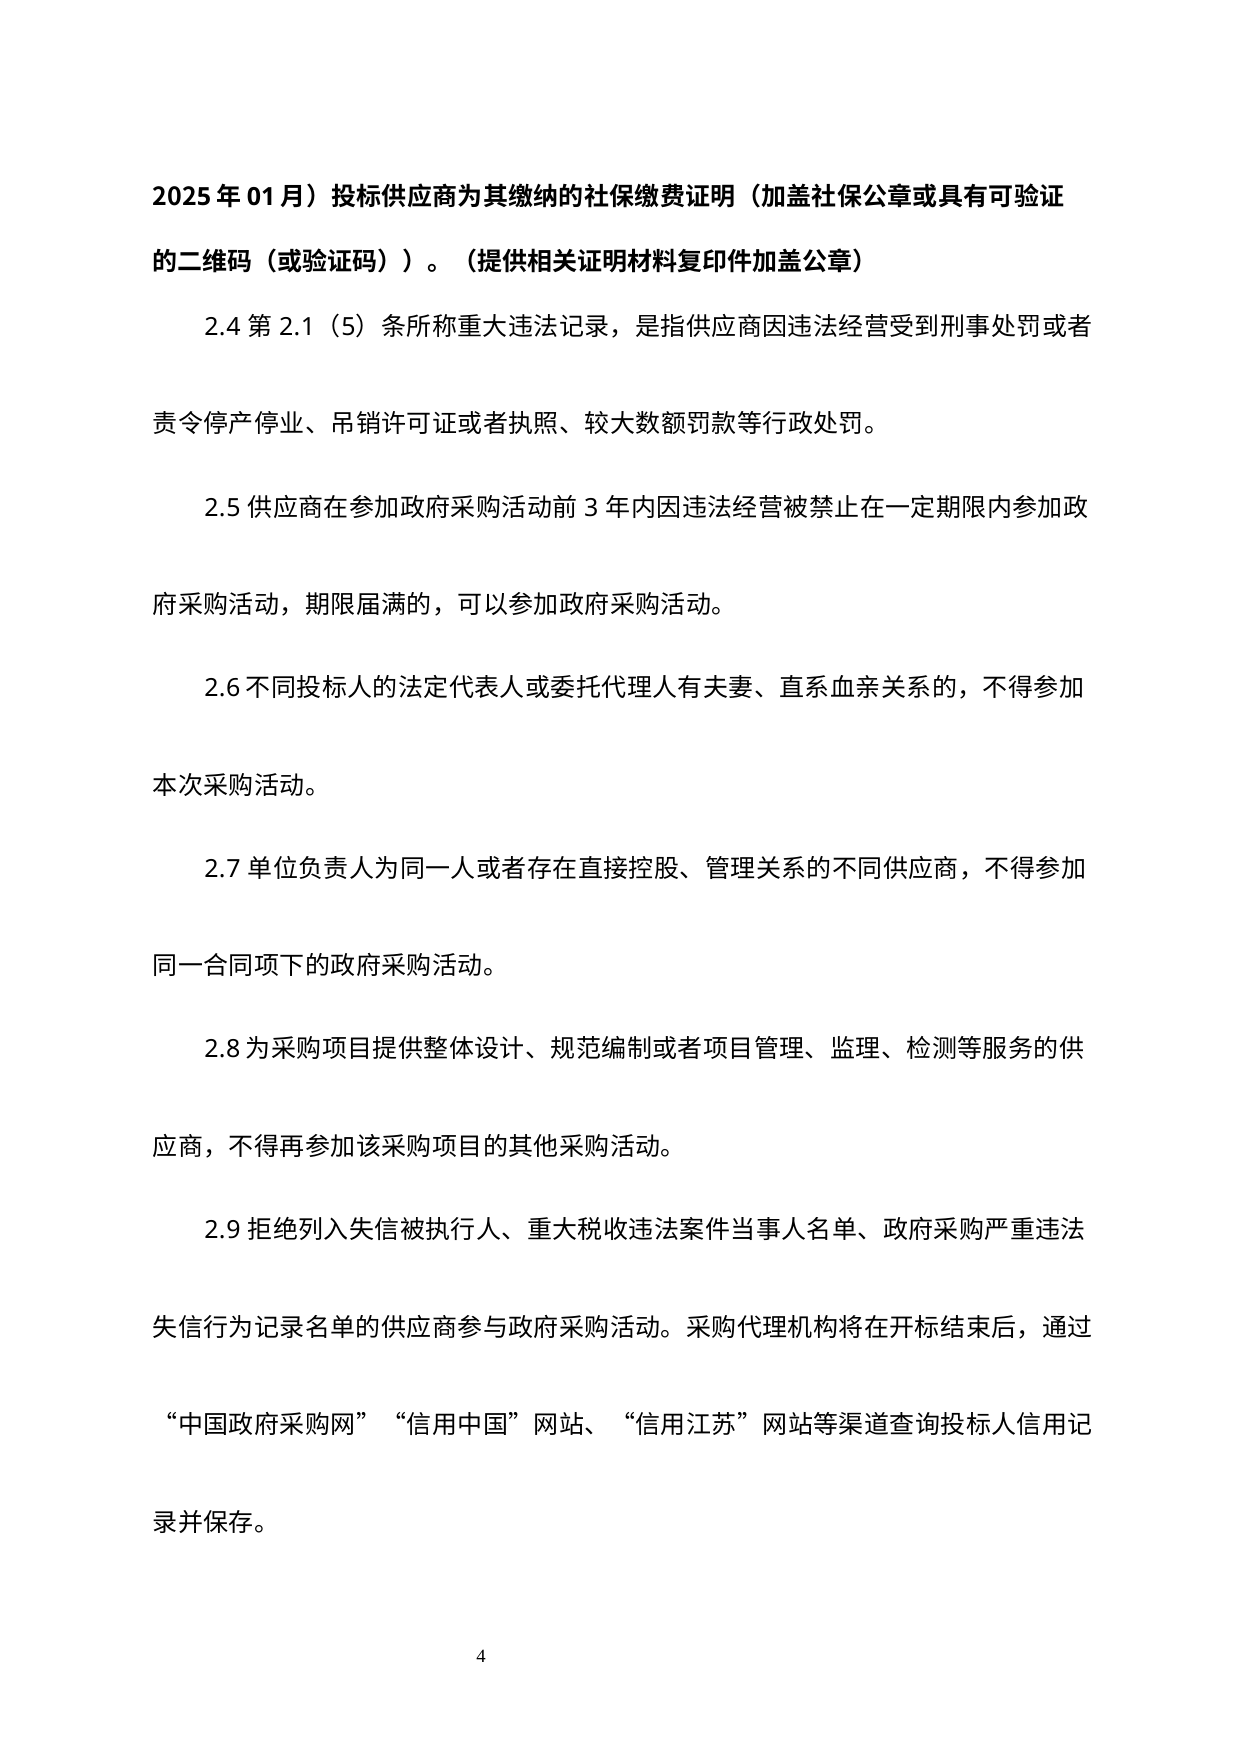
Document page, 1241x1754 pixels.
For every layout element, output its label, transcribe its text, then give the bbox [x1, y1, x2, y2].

text 2.8为采购项目提供整体设计、规范编制或者项目管理、监理、检测等服务的供应商，不得再参加该采购项目的其他采购活动。 [152, 1014, 1100, 1177]
text 2.9 拒绝列入失信被执行人、重大税收违法案件当事人名单、政府采购严重违法失信行为记录名单的供应商参与政府采购活动。采购代理机构将在开标结束后，通过“中国政府采购网”“信用中国”网站、“信用江苏”网站等渠道查询投标人信用记录并保存。 [152, 1195, 1100, 1553]
text 2.7 单位负责人为同一人或者存在直接控股、管理关系的不同供应商，不得参加同一合同项下的政府采购活动。 [152, 834, 1100, 996]
text 2.4 第 2.1（5）条所称重大违法记录，是指供应商因违法经营受到刑事处罚或者责令停产停业、吊销许可证或者执照、较大数额罚款等行政处罚。 [152, 292, 1100, 454]
text 2.6不同投标人的法定代表人或委托代理人有夫妻、直系血亲关系的，不得参加本次采购活动。 [152, 653, 1100, 816]
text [152, 162, 1067, 292]
text 2.5 供应商在参加政府采购活动前 3 年内因违法经营被禁止在一定期限内参加政府采购活动，期限届满的，可以参加政府采购活动。 [152, 473, 1100, 635]
